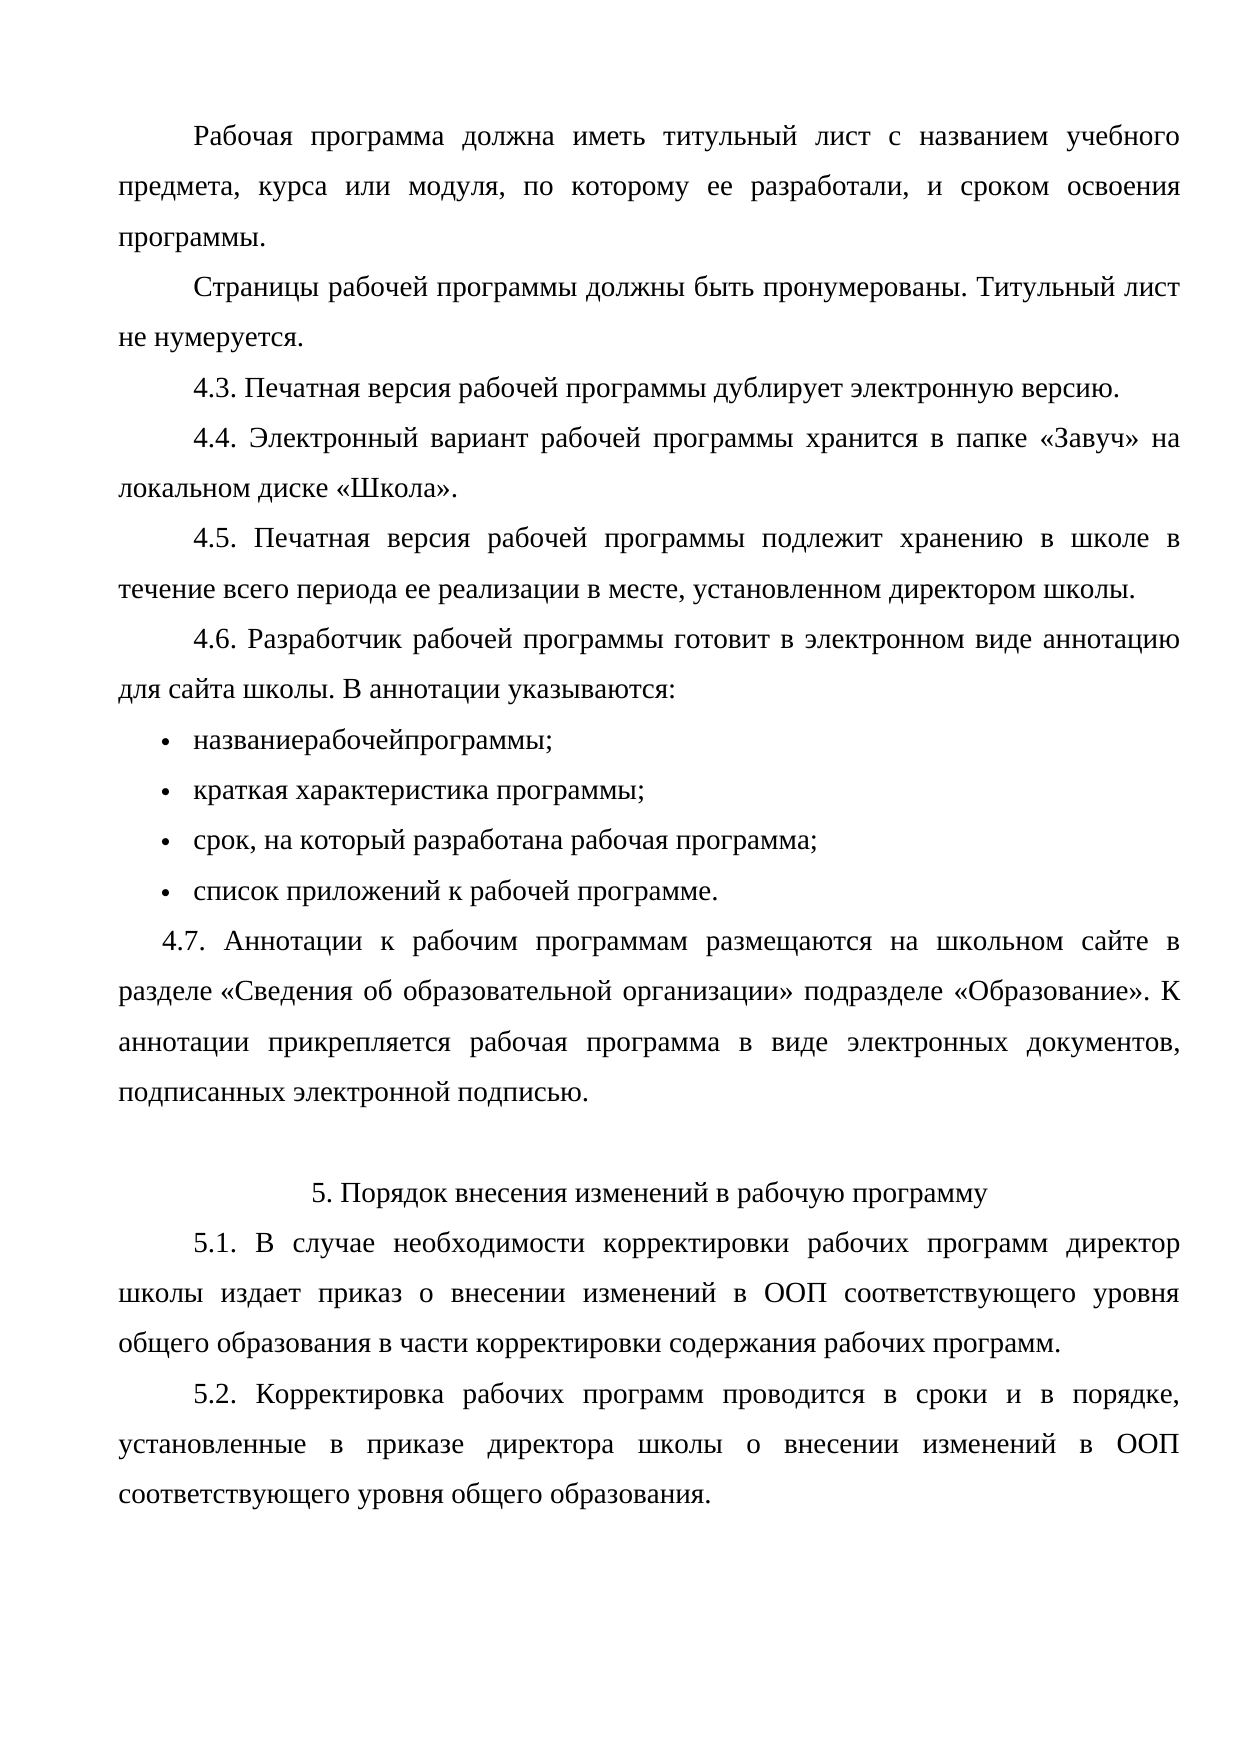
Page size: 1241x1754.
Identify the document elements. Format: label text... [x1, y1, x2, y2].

text 4.6. Разработчик рабочей программы готовит в электронном виде аннотацию для сайта школы. В аннотации указываются: [118, 621, 1181, 705]
text 4.4. Электронный вариант рабочей программы хранится в папке «Завуч» на локальном диске «Школа». [118, 420, 1181, 504]
text 4.7. Аннотации к рабочим программам размещаются на школьном сайте в разделе «Сведения об образовательной организации» подразделе «Образование». К аннотации прикрепляется рабочая программа в виде электронных документов, подписанных электронной подписью. [118, 923, 1181, 1108]
text 5. Порядок внесения изменений в рабочую программу [118, 1175, 1181, 1208]
text 4.3. Печатная версия рабочей программы дублирует электронную версию. [118, 370, 1181, 403]
list названиерабочейпрограммы; [162, 722, 1162, 755]
text 5.2. Корректировка рабочих программ проводится в сроки и в порядке, установленные в приказе директора школы о внесении изменений в ООП соответствующего уровня общего образования. [118, 1376, 1181, 1510]
list краткая характеристика программы; [162, 772, 1162, 806]
text Рабочая программа должна иметь титульный лист с названием учебного предмета, курса или модуля, по которому ее разработали, и сроком освоения программы. [118, 118, 1181, 252]
list список приложений к рабочей программе. [162, 873, 1162, 906]
text Страницы рабочей программы должны быть пронумерованы. Титульный лист не нумеруется. [118, 269, 1181, 353]
text 5.1. В случае необходимости корректировки рабочих программ директор школы издает приказ о внесении изменений в ООП соответствующего уровня общего образования в части корректировки содержания рабочих программ. [118, 1225, 1181, 1359]
text 4.5. Печатная версия рабочей программы подлежит хранению в школе в течение всего периода ее реализации в месте, установленном директором школы. [118, 521, 1181, 604]
list срок, на который разработана рабочая программа; [162, 822, 1162, 856]
